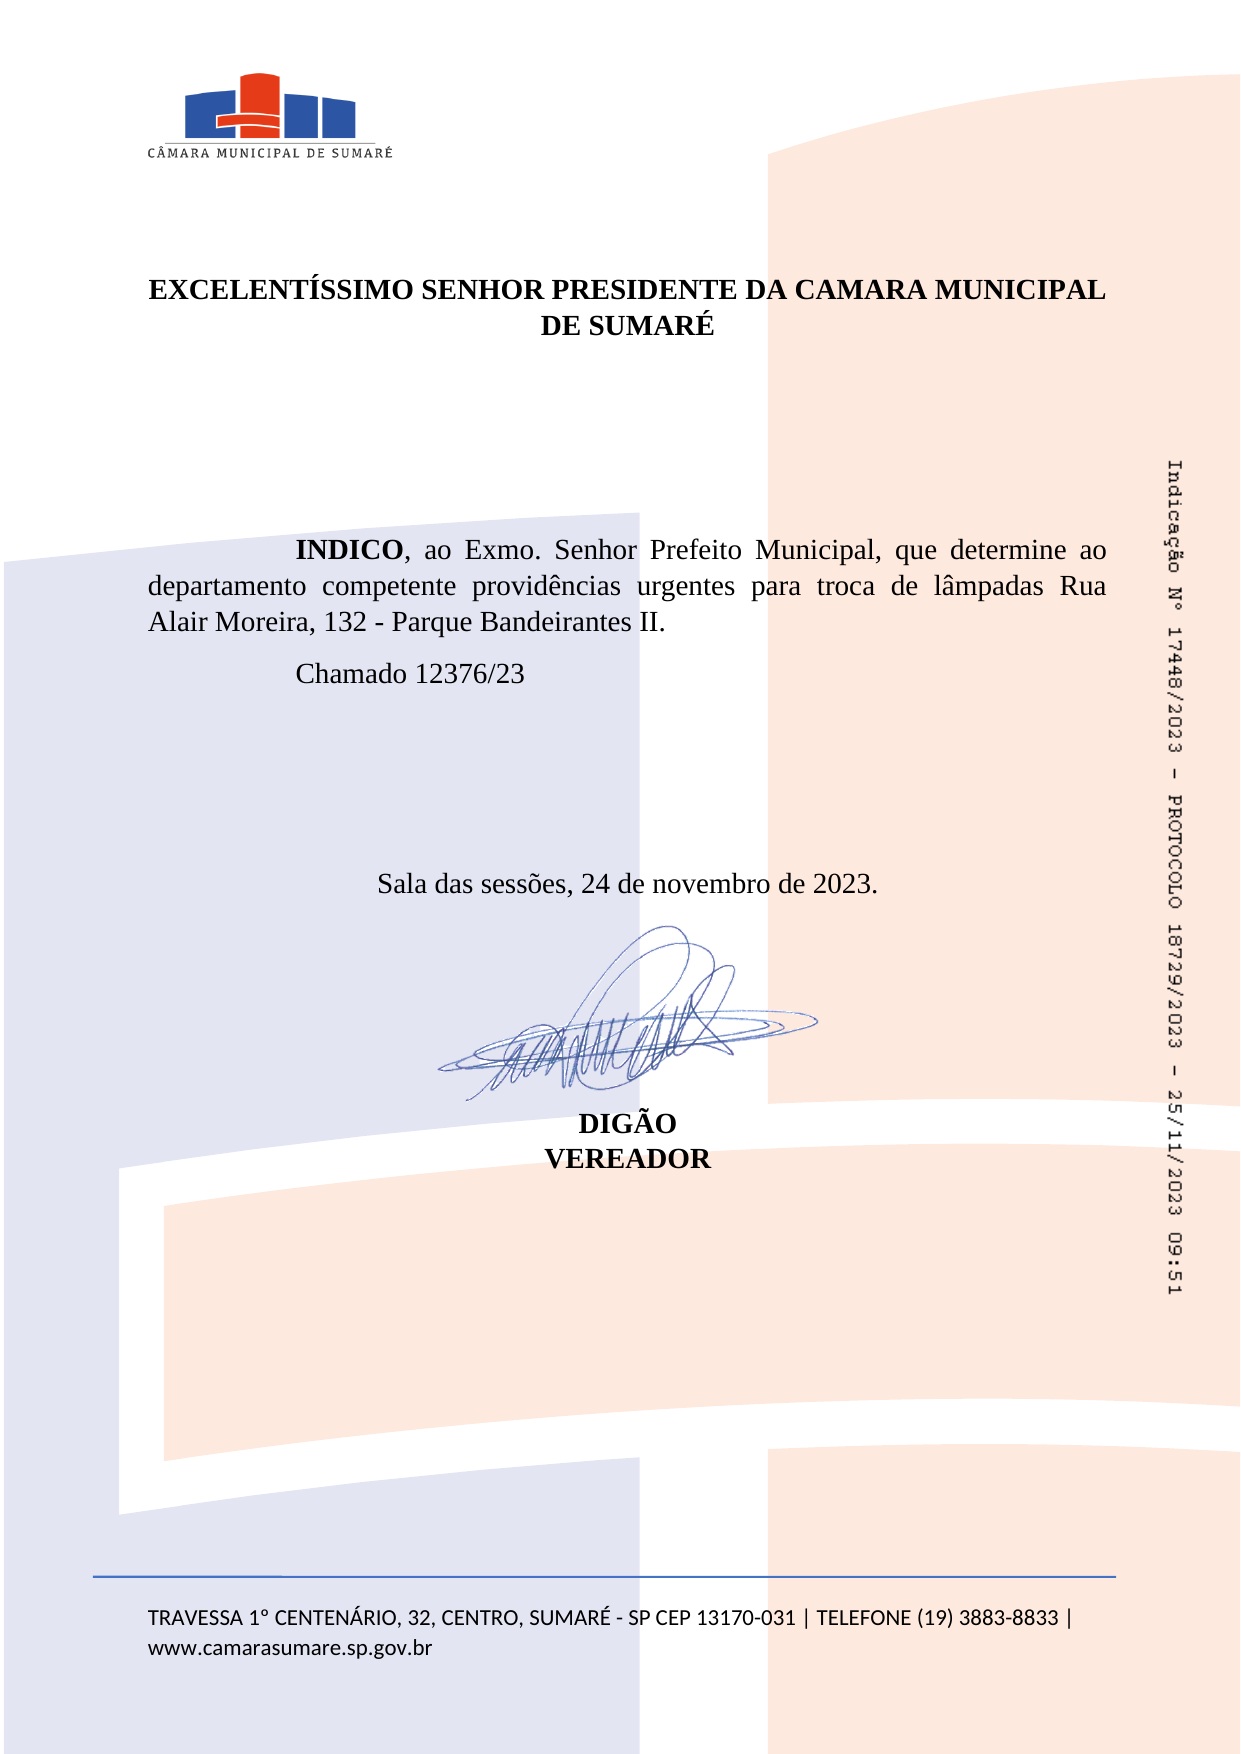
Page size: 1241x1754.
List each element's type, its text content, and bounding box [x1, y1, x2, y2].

picture [147, 73, 394, 160]
text VEREADOR [148, 1141, 1107, 1175]
text EXCELENTÍSSIMO SENHOR PRESIDENTE DA CAMARA MUNICIPAL DE SUMARÉ [148, 272, 1107, 342]
text Sala das sessões, 24 de novembro de 2023. [148, 866, 1107, 900]
picture [1142, 455, 1205, 1299]
text INDICO, ao Exmo. Senhor Prefeito Municipal, que determine ao departamento competente providências urgentes para troca de lâmpadas Rua Alair Moreira, 132 - Parque Bandeirantes II. [148, 532, 1107, 637]
picture [431, 921, 824, 1108]
text DIGÃO [148, 1106, 1107, 1139]
text Chamado 12376/23 [148, 656, 1107, 690]
